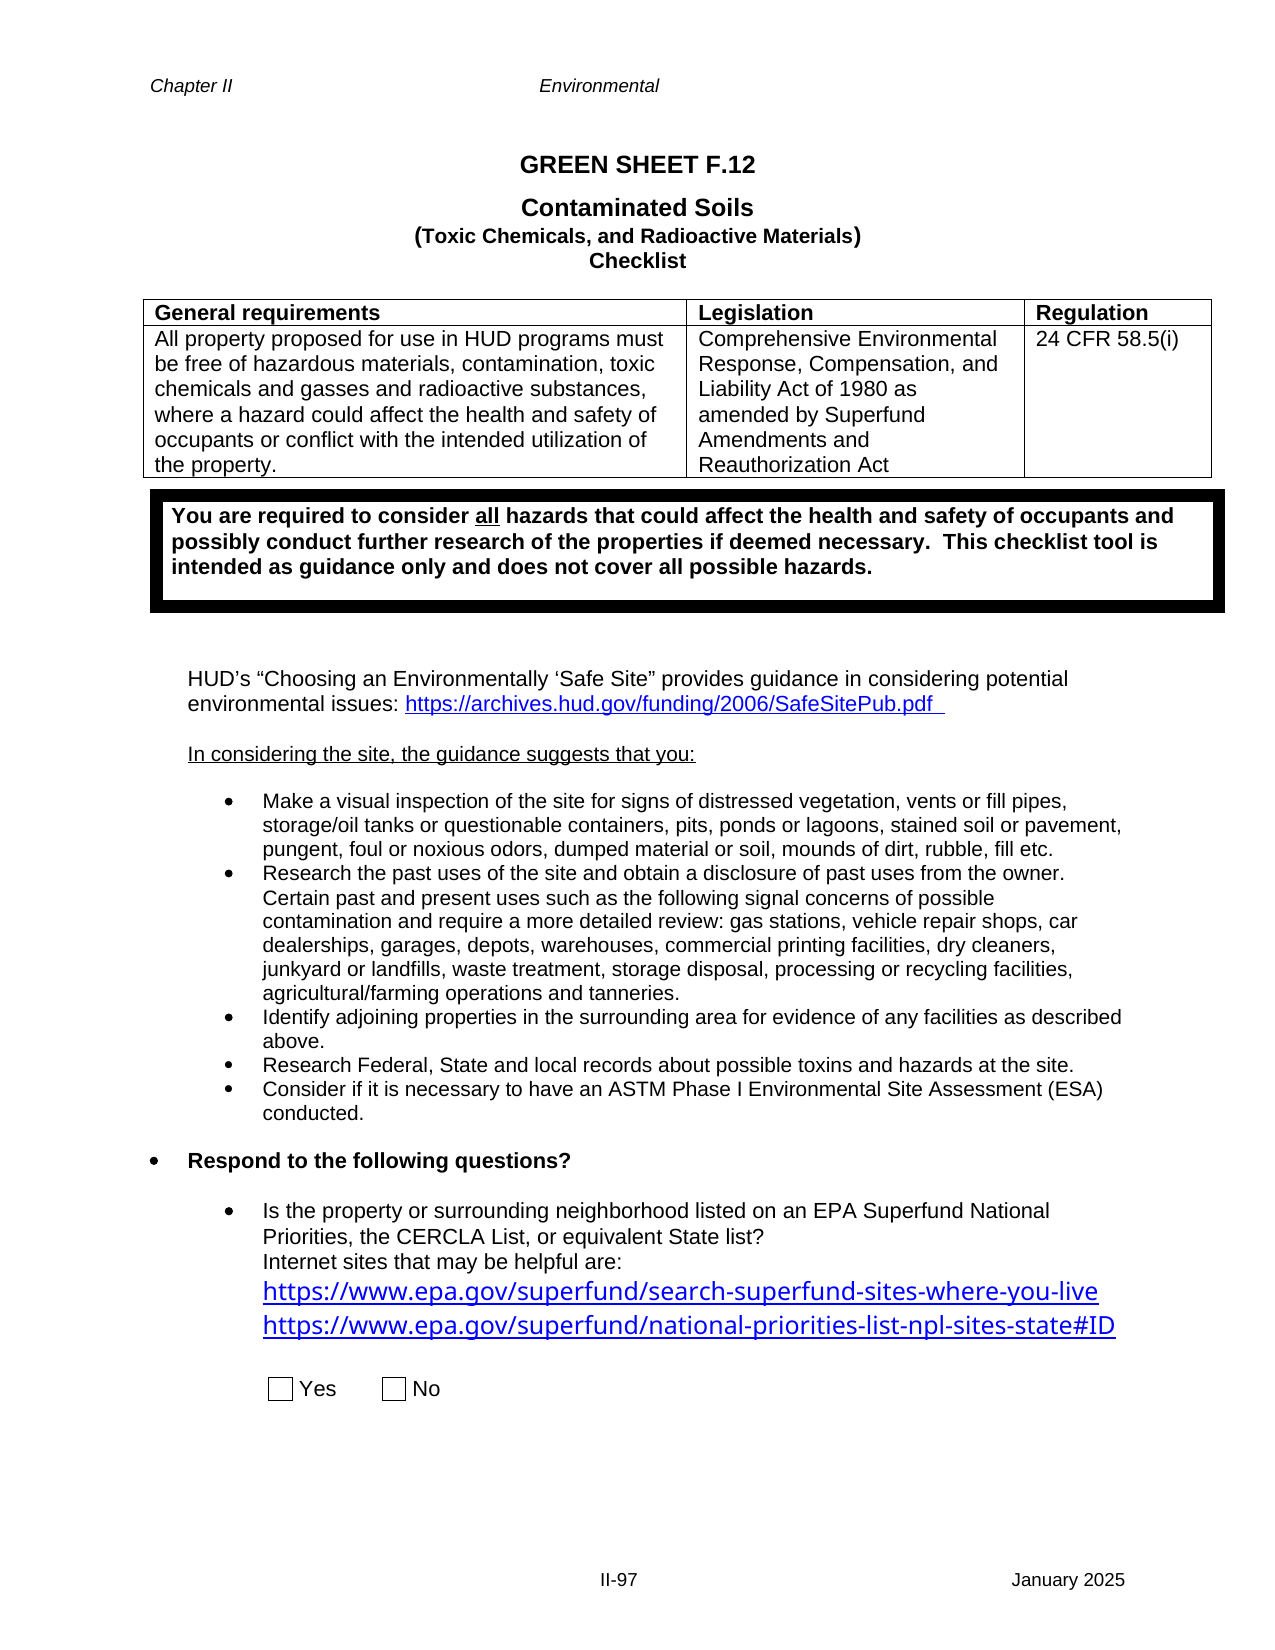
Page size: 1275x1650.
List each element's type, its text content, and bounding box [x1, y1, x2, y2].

text https://www.epa.gov/superfund/national-priorities-list-npl-sites-state#ID [262, 1308, 1125, 1342]
text Yes No [178, 1376, 1125, 1401]
list Respond to the following questions? [150, 1148, 1125, 1173]
text Internet sites that may be helpful are: [262, 1249, 1125, 1274]
table_cell 24 CFR 58.5(i) [1025, 326, 1211, 477]
list Consider if it is necessary to have an ASTM Phase I Environmental Site Assessment (ESA) conducted. [225, 1077, 1125, 1125]
text Checklist [150, 248, 1125, 273]
table_header Regulation [1025, 300, 1211, 325]
list Is the property or surrounding neighborhood listed on an EPA Superfund National Priorities, the CERCLA List, or equivalent State list? [225, 1198, 1125, 1249]
text HUD’s “Choosing an Environmentally ‘Safe Site” provides guidance in considering potential environmental issues: https://archives.hud.gov/funding/2006/SafeSitePub.pdf [187, 666, 1125, 716]
text https://www.epa.gov/superfund/search-superfund-sites-where-you-live [262, 1274, 1125, 1308]
list Research the past uses of the site and obtain a disclosure of past uses from the owner. Certain past and present uses such as the following signal concerns of possible contamination and require a more detailed review: gas stations, vehicle repair shops, car dealerships, garages, depots, warehouses, commercial printing facilities, dry cleaners, junkyard or landfills, waste treatment, storage disposal, processing or recycling facilities, agricultural/farming operations and tanneries. [225, 861, 1125, 1005]
subtitle GREEN SHEET F.12 [150, 150, 1125, 179]
list Identify adjoining properties in the surrounding area for evidence of any facilities as described above. [225, 1005, 1125, 1053]
subtitle (Toxic Chemicals, and Radioactive Materials) [150, 222, 1125, 248]
list Make a visual inspection of the site for signs of distressed vegetation, vents or fill pipes, storage/oil tanks or questionable containers, pits, ponds or lagoons, stained soil or pavement, pungent, foul or noxious odors, dumped material or soil, mounds of dirt, rubble, fill etc. [225, 789, 1125, 861]
table_header Legislation [687, 300, 1024, 325]
table_header General requirements [144, 300, 686, 325]
table_cell Comprehensive Environmental Response, Compensation, and Liability Act of 1980 as amended by Superfund Amendments and Reauthorization Act [687, 326, 1024, 477]
text In considering the site, the guidance suggests that you: [187, 741, 1125, 765]
table_cell All property proposed for use in HUD programs must be free of hazardous materials, contamination, toxic chemicals and gasses and radioactive substances, where a hazard could affect the health and safety of occupants or conflict with the intended utilization of the property. [144, 326, 686, 477]
subtitle Contaminated Soils [150, 193, 1125, 222]
list Research Federal, State and local records about possible toxins and hazards at the site. [225, 1053, 1125, 1077]
